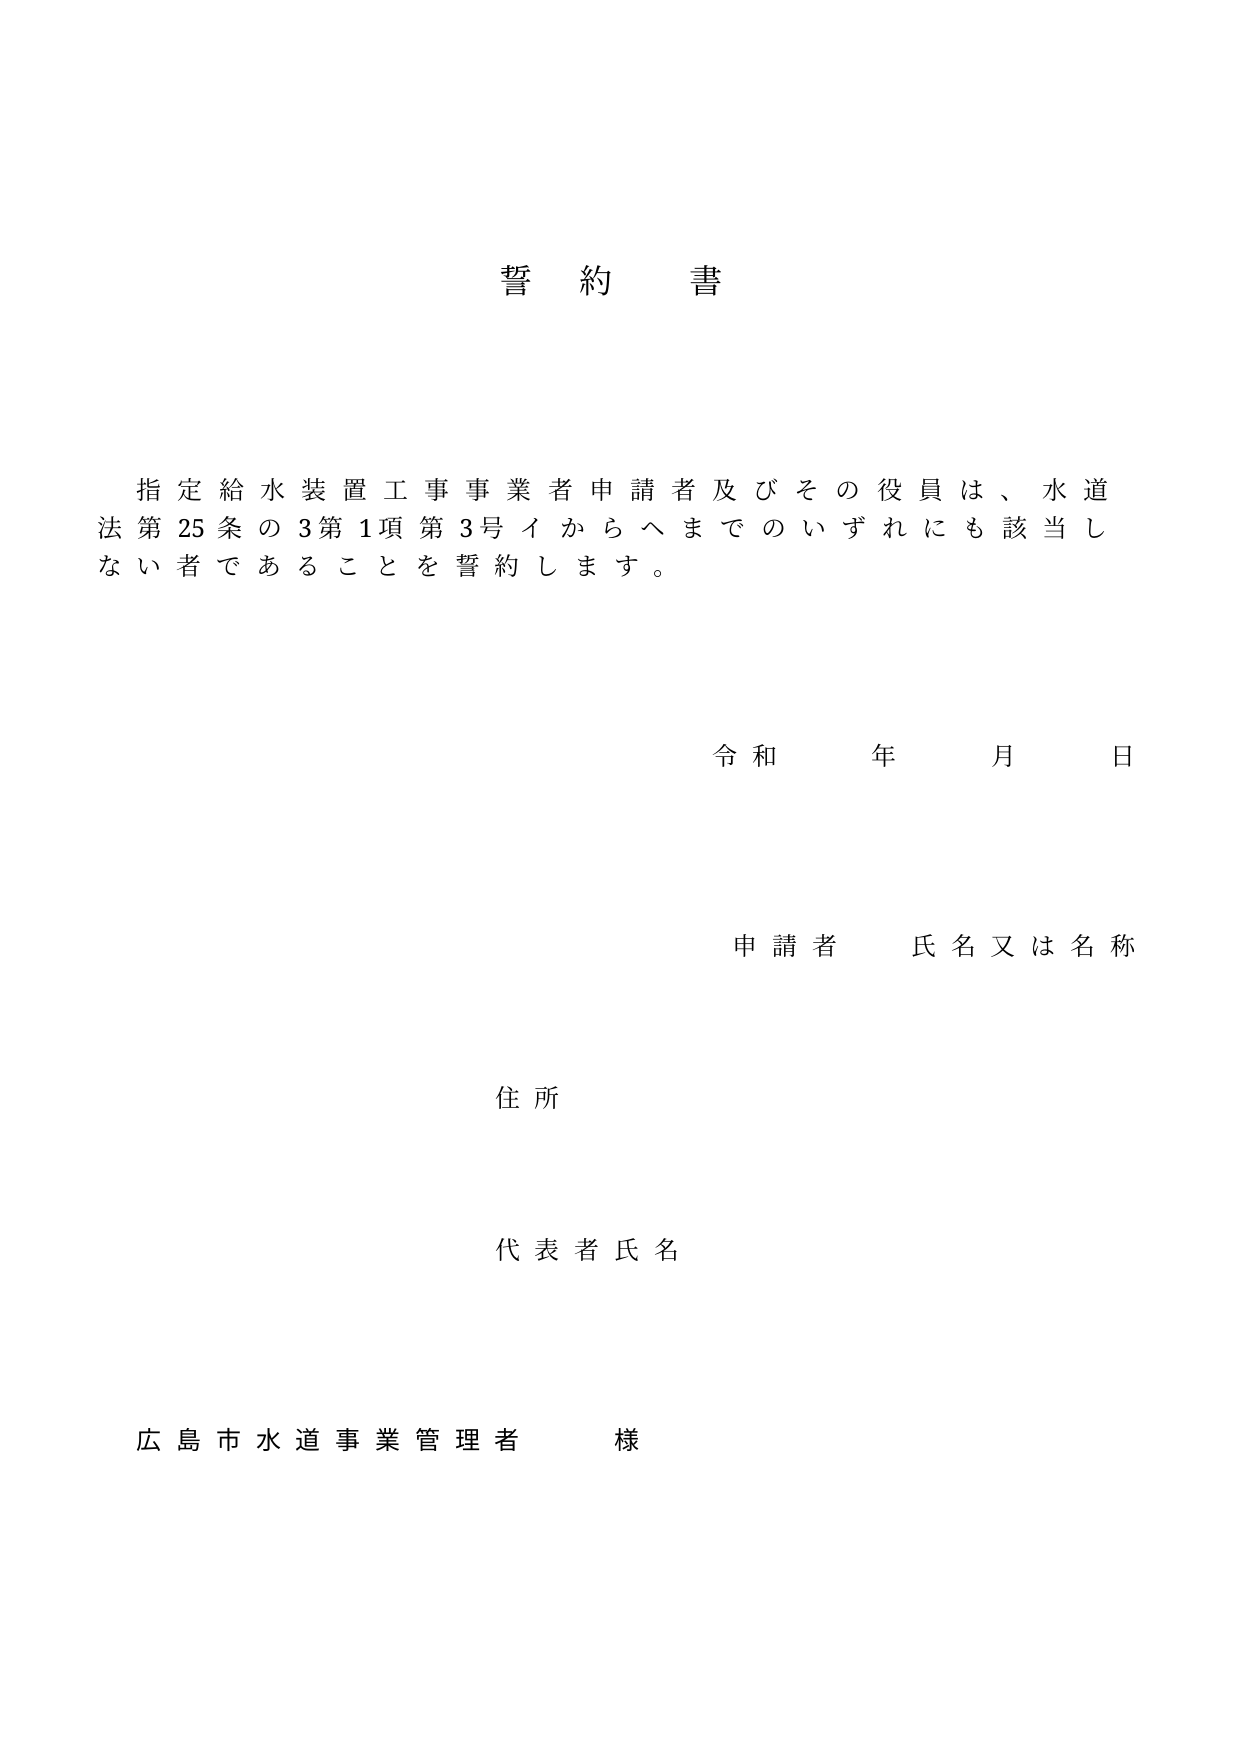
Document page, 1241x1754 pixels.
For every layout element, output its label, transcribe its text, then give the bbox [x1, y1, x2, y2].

text 住所 [97, 1078, 1150, 1116]
text 令和 年 月 日 [97, 735, 1150, 773]
text 広島市水道事業管理者 様 [97, 1420, 1131, 1458]
text 誓約書 [97, 241, 1131, 317]
text 代表者氏名 [97, 1230, 1150, 1268]
text 申請者 氏名又は名称 [97, 926, 1150, 963]
text 指定給水装置工事事業者申請者及びその役員は、水道法第25条の3第1項第3号イからヘまでのいずれにも該当しない者であることを誓約します。 [97, 469, 1123, 583]
